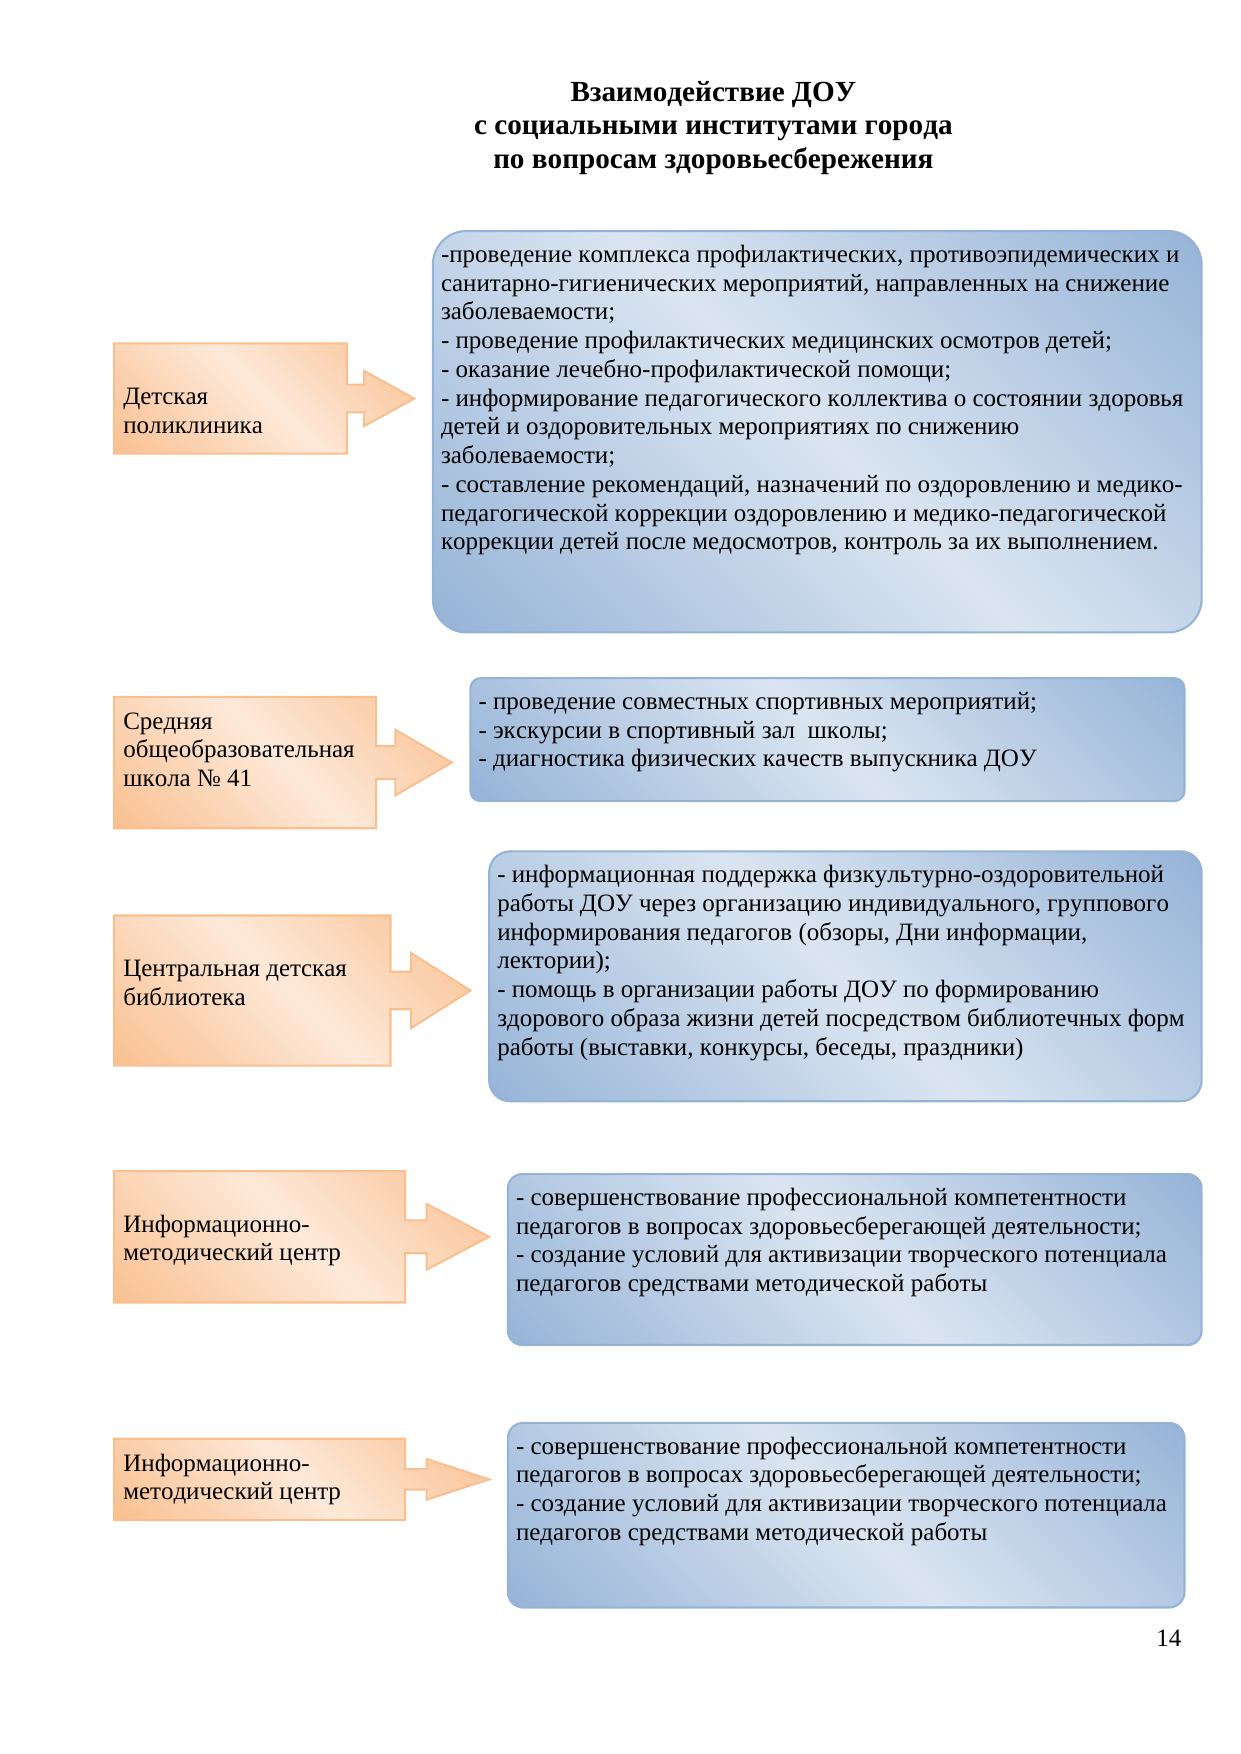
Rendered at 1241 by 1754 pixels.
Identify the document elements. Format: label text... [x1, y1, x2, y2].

list Взаимодействие ДОУ [245, 74, 1181, 107]
list по вопросам здоровьесбережения [245, 141, 1181, 174]
list с социальными институтами города [245, 107, 1181, 141]
